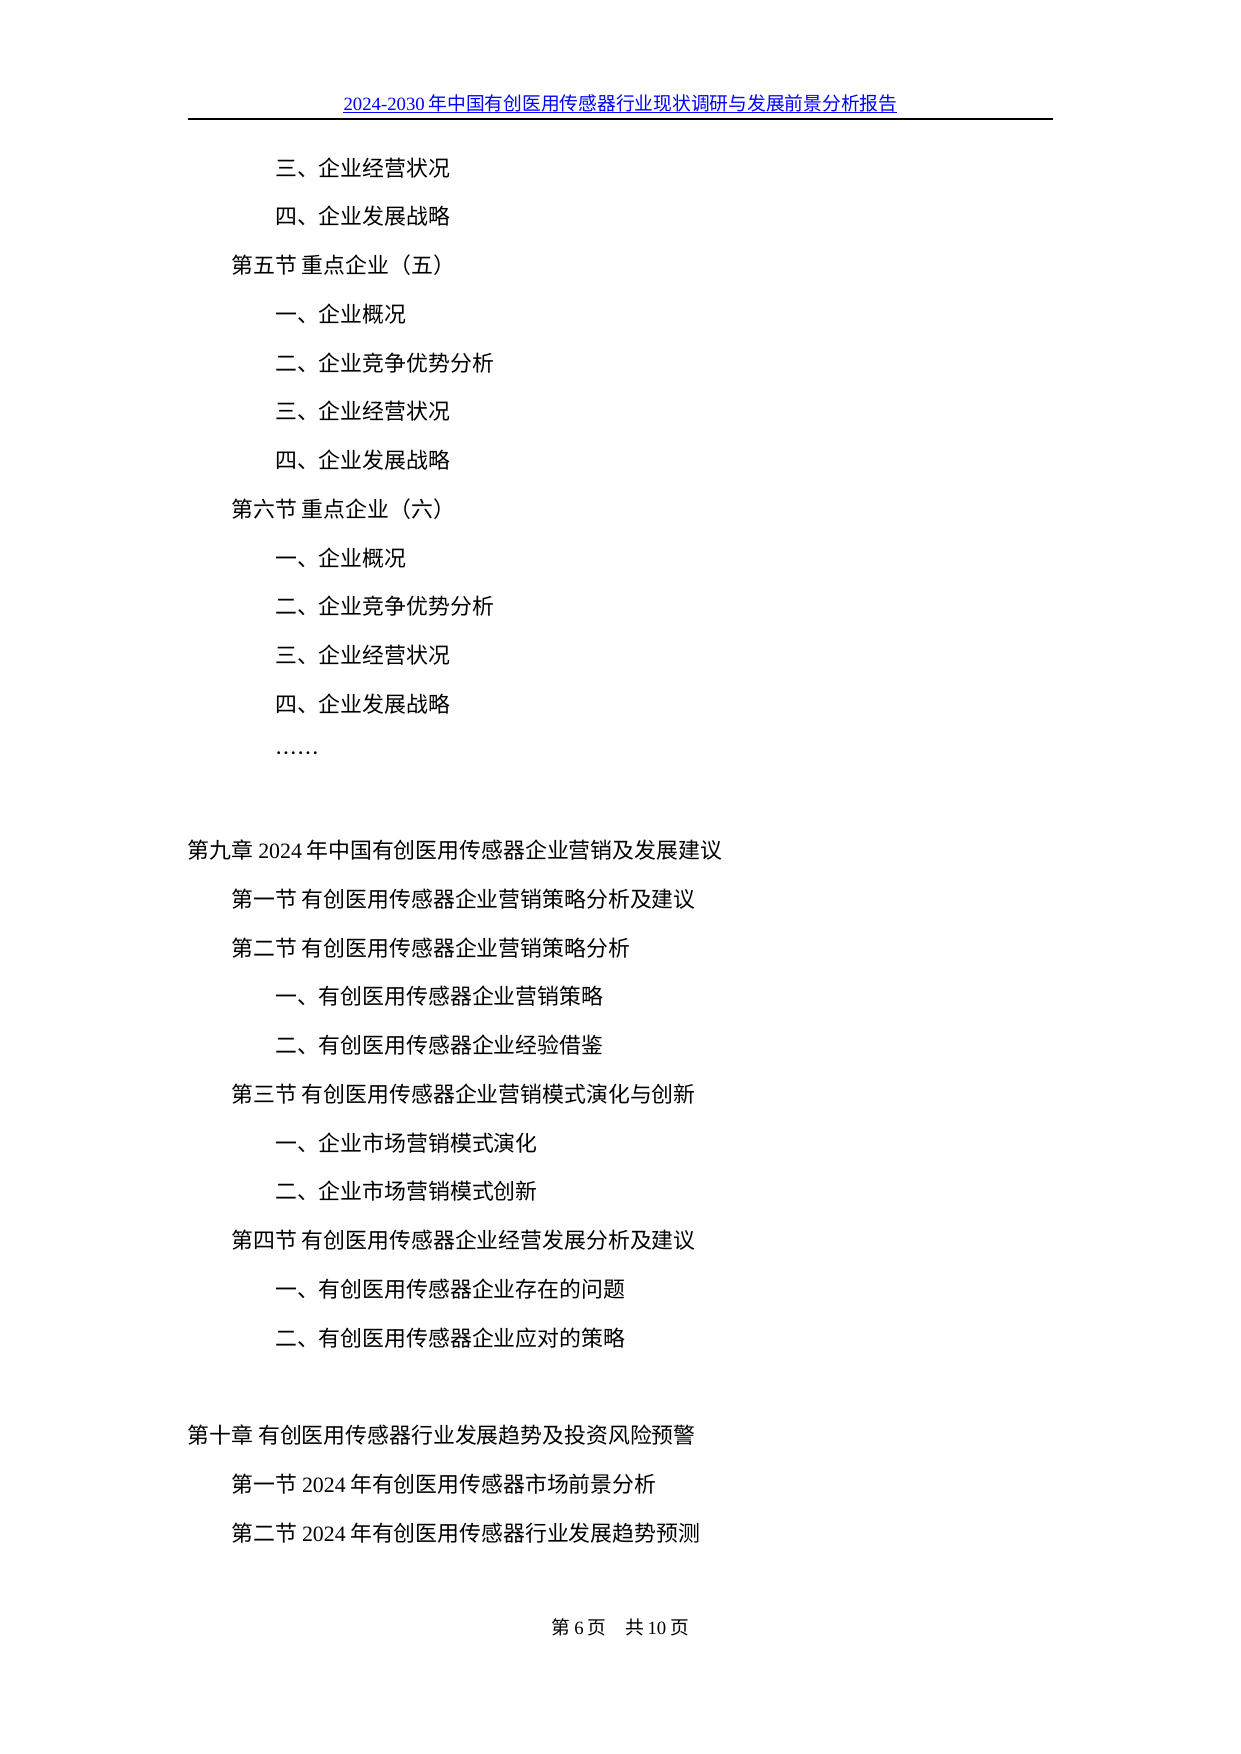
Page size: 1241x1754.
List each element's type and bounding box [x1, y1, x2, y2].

text [187, 150, 1053, 1548]
